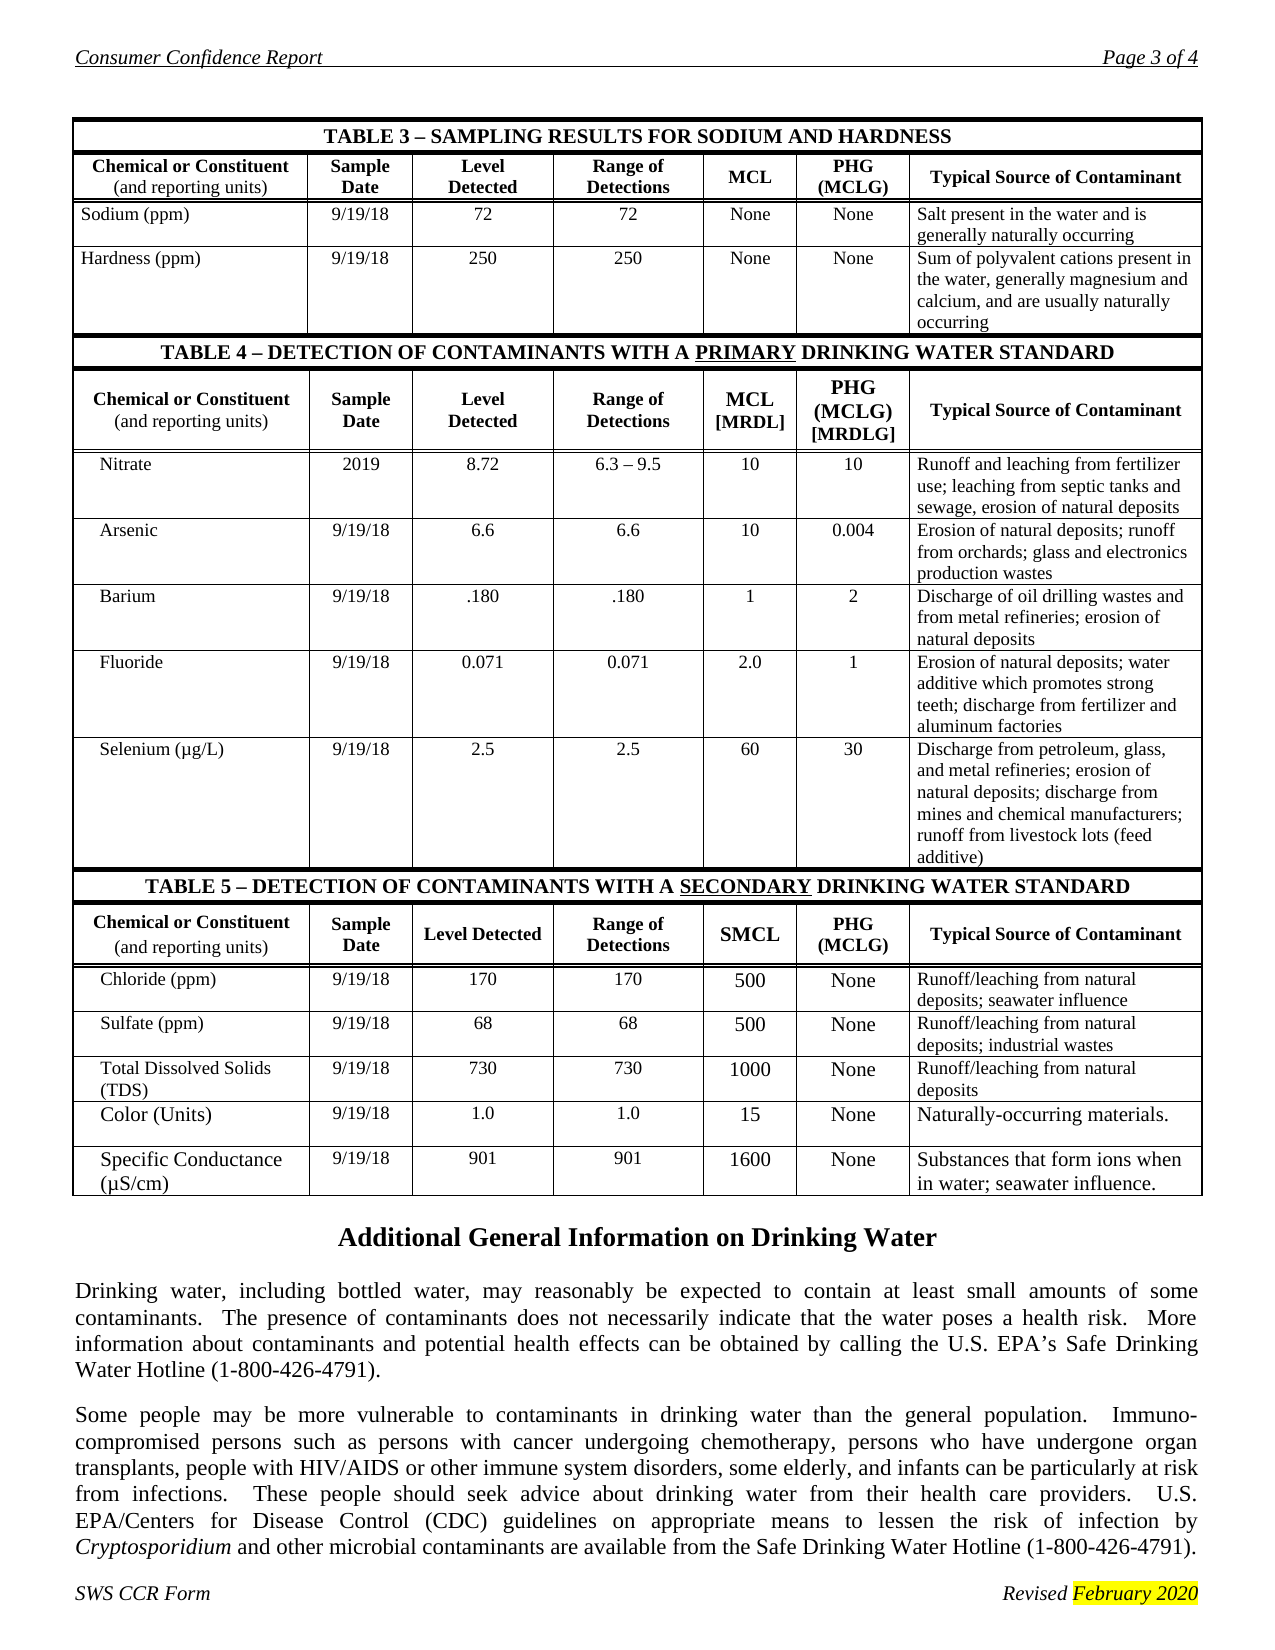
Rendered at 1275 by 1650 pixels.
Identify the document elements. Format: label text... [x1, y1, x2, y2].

table_cell Chemical or Constituent (and reporting units) [74, 905, 309, 963]
table_cell 2.0 [704, 651, 796, 737]
table_cell 500 [704, 1012, 796, 1056]
table_cell Color (Units) [74, 1102, 309, 1146]
table_cell 1600 [704, 1147, 796, 1195]
table_cell None [797, 247, 909, 333]
table_cell 10 [704, 453, 796, 518]
table_cell 1 [797, 651, 909, 737]
table_cell Erosion of natural deposits; water additive which promotes strong teeth; discharge from fertilizer and aluminum factories [910, 651, 1201, 737]
table_cell 730 [413, 1057, 553, 1101]
table_cell 72 [413, 203, 553, 246]
table_cell Typical Source of Contaminant [910, 371, 1201, 449]
table_cell 9/19/18 [310, 585, 412, 649]
table_cell None [704, 247, 796, 333]
table_cell 2.5 [413, 738, 553, 867]
table_cell Level Detected [413, 155, 553, 198]
table_cell 10 [797, 453, 909, 518]
table_cell Specific Conductance (µS/cm) [74, 1147, 309, 1195]
table_cell Erosion of natural deposits; runoff from orchards; glass and electronics production wastes [910, 519, 1201, 584]
table_cell 9/19/18 [308, 203, 412, 246]
table_cell .180 [554, 585, 703, 649]
table_cell 9/19/18 [310, 1057, 412, 1101]
table_cell Sodium (ppm) [74, 203, 307, 246]
table_cell Level Detected [413, 905, 553, 963]
table_cell 9/19/18 [310, 519, 412, 584]
table_cell 68 [554, 1012, 703, 1056]
table_cell 2.5 [554, 738, 703, 867]
table_cell 9/19/18 [310, 1012, 412, 1056]
text Some people may be more vulnerable to contaminants in drinking water than the general population. Immuno-compromised persons such as persons with cancer undergoing chemotherapy, persons who have undergone organ transplants, people with HIV/AIDS or other immune system disorders, some elderly, and infants can be particularly at risk from infections. These people should seek advice about drinking water from their health care providers. U.S. EPA/Centers for Disease Control (CDC) guidelines on appropriate means to lessen the risk of infection by Cryptosporidium and other microbial contaminants are available from the Safe Drinking Water Hotline (1-800-426-4791). [75, 1401, 1200, 1559]
table_cell 1.0 [554, 1102, 703, 1146]
table_cell Discharge from petroleum, glass, and metal refineries; erosion of natural deposits; discharge from mines and chemical manufacturers; runoff from livestock lots (feed additive) [910, 738, 1201, 867]
table_cell 9/19/18 [310, 1147, 412, 1195]
text Drinking water, including bottled water, may reasonably be expected to contain at least small amounts of some contaminants. The presence of contaminants does not necessarily indicate that the water poses a health risk. More information about contaminants and potential health effects can be obtained by calling the U.S. EPA’s Safe Drinking Water Hotline (1-800-426-4791). [75, 1277, 1200, 1383]
table_cell 2 [797, 585, 909, 649]
table_header TAble 3 – SAMPLING RESULTS FOR sodium and hardness [74, 122, 1201, 150]
table_cell Fluoride [74, 651, 309, 737]
table_cell 30 [797, 738, 909, 867]
table_cell None [797, 1147, 909, 1195]
table_cell 6.6 [554, 519, 703, 584]
table_cell Typical Source of Contaminant [910, 905, 1201, 963]
table_cell PHG (MCLG) [797, 905, 909, 963]
table_cell 170 [554, 968, 703, 1011]
table_cell 1 [704, 585, 796, 649]
table_cell Chloride (ppm) [74, 968, 309, 1011]
table_cell 10 [704, 519, 796, 584]
table_cell 9/19/18 [308, 247, 412, 333]
table_cell TAble 4 – detection of contaminants with a Primary Drinking Water Standard [74, 338, 1201, 366]
table_cell Substances that form ions when in water; seawater influence. [910, 1147, 1201, 1195]
table_cell Sample Date [310, 371, 412, 449]
table_cell PHG (MCLG) [MRDLG] [797, 371, 909, 449]
table_cell 170 [413, 968, 553, 1011]
table_cell 9/19/18 [310, 1102, 412, 1146]
table_cell Total Dissolved Solids (TDS) [74, 1057, 309, 1101]
table_cell Discharge of oil drilling wastes and from metal refineries; erosion of natural deposits [910, 585, 1201, 649]
table_cell MCL [MRDL] [704, 371, 796, 449]
table_cell Salt present in the water and is generally naturally occurring [910, 203, 1201, 246]
table_cell 9/19/18 [310, 968, 412, 1011]
table_cell None [704, 203, 796, 246]
table_cell 8.72 [413, 453, 553, 518]
table_cell [554, 371, 703, 449]
table_cell 901 [413, 1147, 553, 1195]
table_cell TAble 5 – detection of contaminants with a Secondary Drinking Water Standard [74, 872, 1201, 900]
table_cell None [797, 968, 909, 1011]
table_cell Level Detected [413, 371, 553, 449]
table_cell None [797, 1012, 909, 1056]
table_cell 72 [554, 203, 703, 246]
table_cell 730 [554, 1057, 703, 1101]
table_cell Nitrate [74, 453, 309, 518]
table_cell 68 [413, 1012, 553, 1056]
table_cell Runoff/leaching from natural deposits [910, 1057, 1201, 1101]
table_cell 0.071 [554, 651, 703, 737]
table_cell Hardness (ppm) [74, 247, 307, 333]
table_cell Barium [74, 585, 309, 649]
table_cell Arsenic [74, 519, 309, 584]
table_cell 6.6 [413, 519, 553, 584]
table_cell Sulfate (ppm) [74, 1012, 309, 1056]
table_cell None [797, 203, 909, 246]
table_cell 1000 [704, 1057, 796, 1101]
text Additional General Information on Drinking Water [75, 1221, 1200, 1252]
table_cell 250 [554, 247, 703, 333]
table_cell MCL [704, 155, 796, 198]
table_cell 500 [704, 968, 796, 1011]
table_cell 0.004 [797, 519, 909, 584]
table_cell Runoff/leaching from natural deposits; industrial wastes [910, 1012, 1201, 1056]
table_cell Naturally-occurring materials. [910, 1102, 1201, 1146]
table_cell 60 [704, 738, 796, 867]
table_cell 9/19/18 [310, 738, 412, 867]
table_cell 250 [413, 247, 553, 333]
table_cell 6.3 – 9.5 [554, 453, 703, 518]
table_cell Selenium (µg/L) [74, 738, 309, 867]
table_cell Typical Source of Contaminant [910, 155, 1201, 198]
table_cell Runoff and leaching from fertilizer use; leaching from septic tanks and sewage, erosion of natural deposits [910, 453, 1201, 518]
table_cell None [797, 1057, 909, 1101]
table_cell .180 [413, 585, 553, 649]
table_cell [554, 155, 703, 198]
table_cell Chemical or Constituent (and reporting units) [74, 371, 309, 449]
table_cell Runoff/leaching from natural deposits; seawater influence [910, 968, 1201, 1011]
table_cell Sample Date [310, 905, 412, 963]
table_cell Sample Date [308, 155, 412, 198]
table_cell 15 [704, 1102, 796, 1146]
table_cell [554, 905, 703, 963]
table_cell PHG (MCLG) [797, 155, 909, 198]
table_cell 0.071 [413, 651, 553, 737]
table_cell Chemical or Constituent (and reporting units) [74, 155, 307, 198]
table_cell 901 [554, 1147, 703, 1195]
table_cell None [797, 1102, 909, 1146]
table_cell 2019 [310, 453, 412, 518]
table_cell 1.0 [413, 1102, 553, 1146]
table_cell Sum of polyvalent cations present in the water, generally magnesium and calcium, and are usually naturally occurring [910, 247, 1201, 333]
table_cell 9/19/18 [310, 651, 412, 737]
table_cell SMCL [704, 905, 796, 963]
